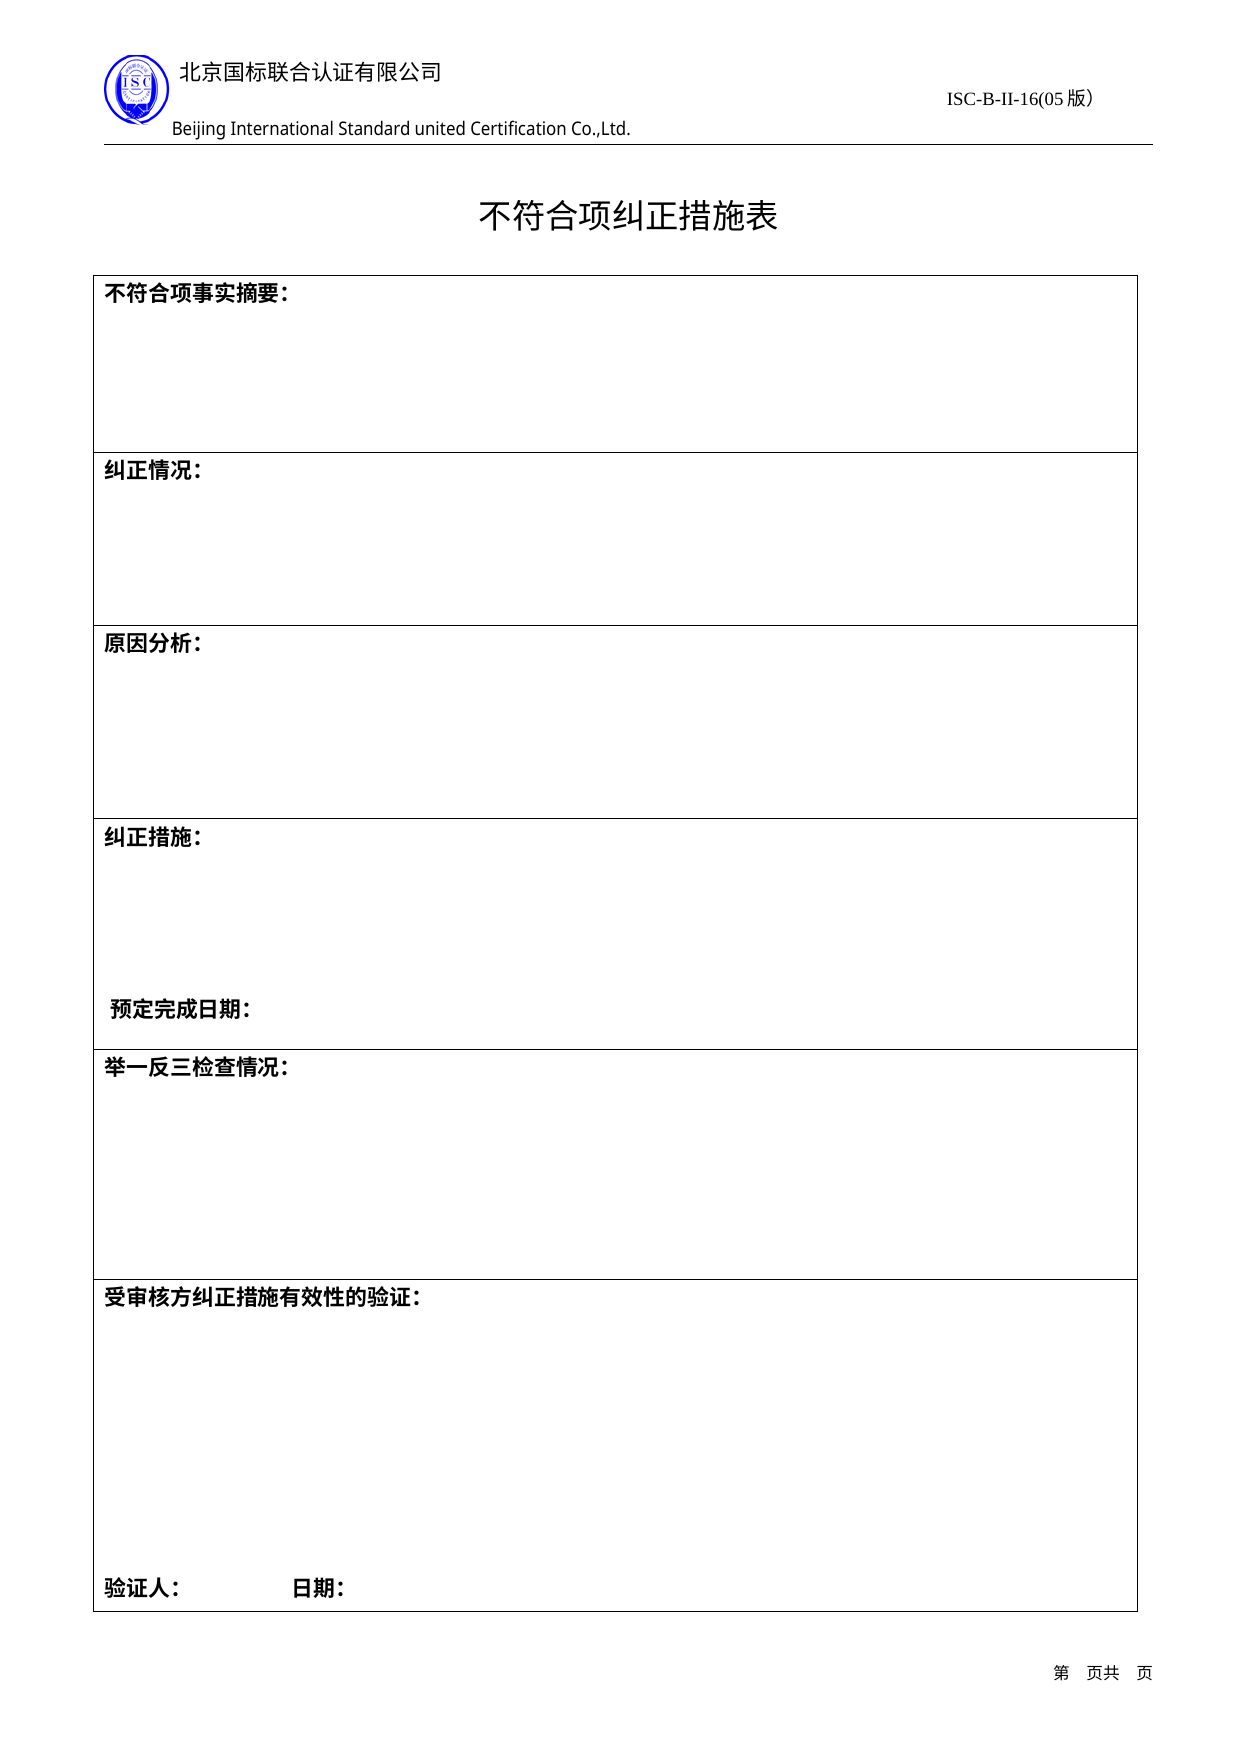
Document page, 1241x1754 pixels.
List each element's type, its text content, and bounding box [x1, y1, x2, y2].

text 不符合项纠正措施表 [104, 181, 1153, 246]
table_cell 举一反三检查情况： [94, 1050, 1137, 1279]
picture [104, 55, 172, 124]
table_header 不符合项事实摘要： [94, 276, 1137, 452]
table_cell 纠正情况： [94, 453, 1137, 625]
table_cell 受审核方纠正措施有效性的验证： 验证人： 日期： [94, 1280, 1137, 1611]
table_cell 原因分析： [94, 626, 1137, 818]
table_cell 纠正措施： 预定完成日期： [94, 819, 1137, 1048]
